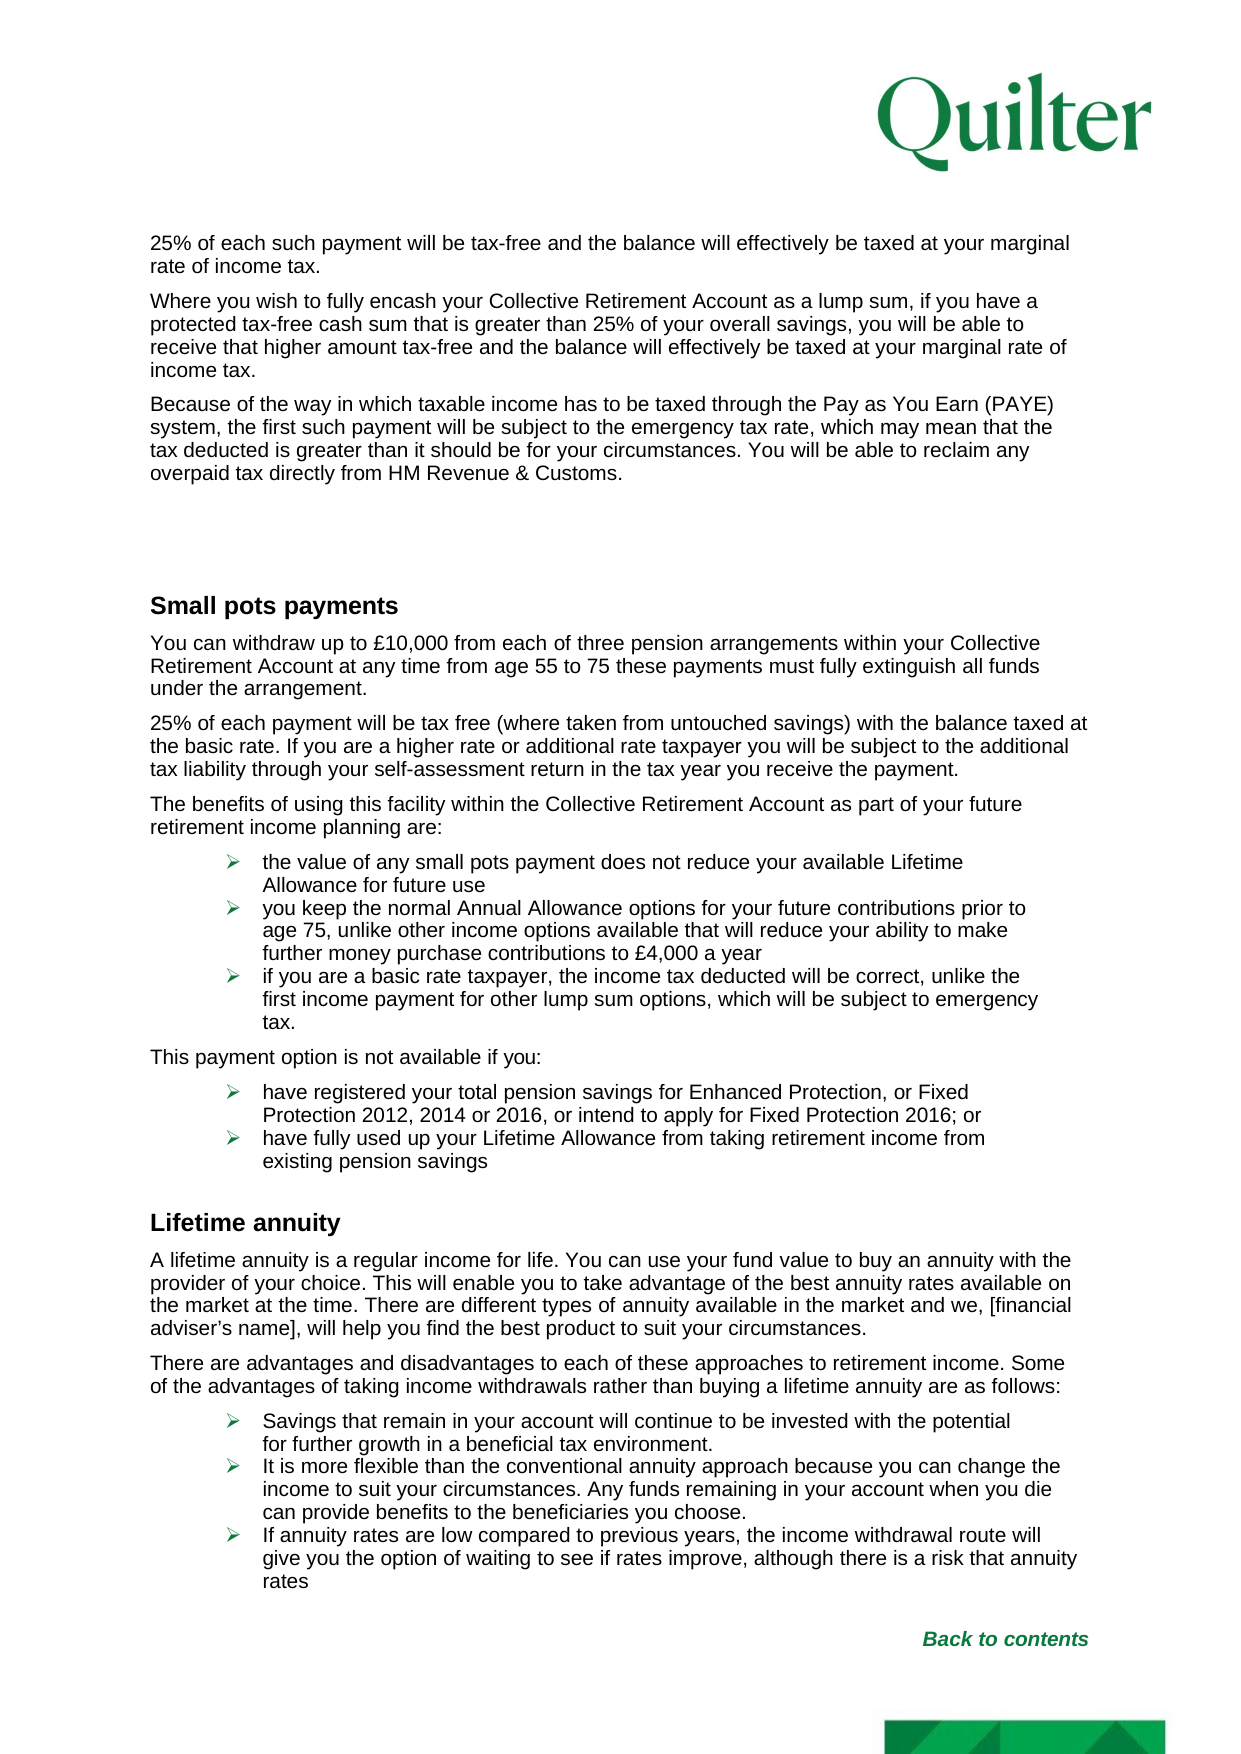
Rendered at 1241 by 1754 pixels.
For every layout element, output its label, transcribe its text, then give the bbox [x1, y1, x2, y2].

list the value of any small pots payment does not reduce your available Lifetime Allowance for future use [225, 851, 1060, 897]
subtitle Small pots payments [150, 591, 1142, 620]
list It is more flexible than the conventional annuity approach because you can change the income to suit your circumstances. Any funds remaining in your account when you die can provide benefits to the beneficiaries you choose. [225, 1456, 1062, 1524]
text The benefits of using this facility within the Collective Retirement Account as part of your future retirement income planning are: [150, 793, 1083, 839]
list have fully used up your Lifetime Allowance from taking retirement income from existing pension savings [225, 1127, 1058, 1172]
text Because of the way in which taxable income has to be taxed through the Pay as You Earn (PAYE) system, the first such payment will be subject to the emergency tax rate, which may mean that the tax deducted is greater than it should be for your circumstances. You will be able to reclaim any overpaid tax directly from HM Revenue & Customs. [150, 393, 1083, 484]
subtitle Lifetime annuity [150, 1208, 1142, 1237]
text 25% of each payment will be tax free (where taken from untouched savings) with the balance taxed at the basic rate. If you are a higher rate or additional rate taxpayer you will be subject to the additional tax liability through your self-assessment return in the tax year you receive the payment. [150, 712, 1089, 781]
picture [876, 72, 1153, 172]
picture [872, 1709, 1174, 1754]
list if you are a basic rate taxpayer, the income tax deducted will be correct, unlike the first income payment for other lump sum options, which will be subject to emergency tax. [225, 965, 1054, 1034]
list If annuity rates are low compared to previous years, the income withdrawal route will give you the option of waiting to see if rates improve, although there is a risk that annuity rates [225, 1524, 1080, 1592]
text 25% of each such payment will be tax-free and the balance will effectively be taxed at your marginal rate of income tax. [150, 232, 1080, 278]
text There are advantages and disadvantages to each of these approaches to retirement income. Some of the advantages of taking income withdrawals rather than buying a lifetime annuity are as follows: [150, 1352, 1083, 1397]
text This payment option is not available if you: [150, 1045, 1142, 1069]
list you keep the normal Annual Allowance options for your future contributions prior to age 75, unlike other income options available that will reduce your ability to make further money purchase contributions to £4,000 a year [225, 897, 1062, 965]
text A lifetime annuity is a regular income for life. You can use your fund value to buy an annuity with the provider of your choice. This will enable you to take advantage of the best annuity rates available on the market at the time. There are different types of annuity available in the market and we, [financial adviser’s name], will help you find the best product to suit your circumstances. [150, 1249, 1072, 1340]
list have registered your total pension savings for Enhanced Protection, or Fixed Protection 2012, 2014 or 2016, or intend to apply for Fixed Protection 2016; or [225, 1081, 1064, 1127]
text Where you wish to fully encash your Collective Retirement Account as a lump sum, if you have a protected tax-free cash sum that is greater than 25% of your overall savings, you will be able to receive that higher amount tax-free and the balance will effectively be taxed at your marginal rate of income tax. [150, 290, 1080, 381]
text You can withdraw up to £10,000 from each of three pension arrangements within your Collective Retirement Account at any time from age 55 to 75 these payments must fully extinguish all funds under the arrangement. [150, 632, 1040, 700]
list Savings that remain in your account will continue to be invested with the potential for further growth in a beneficial tax environment. [225, 1410, 1036, 1456]
